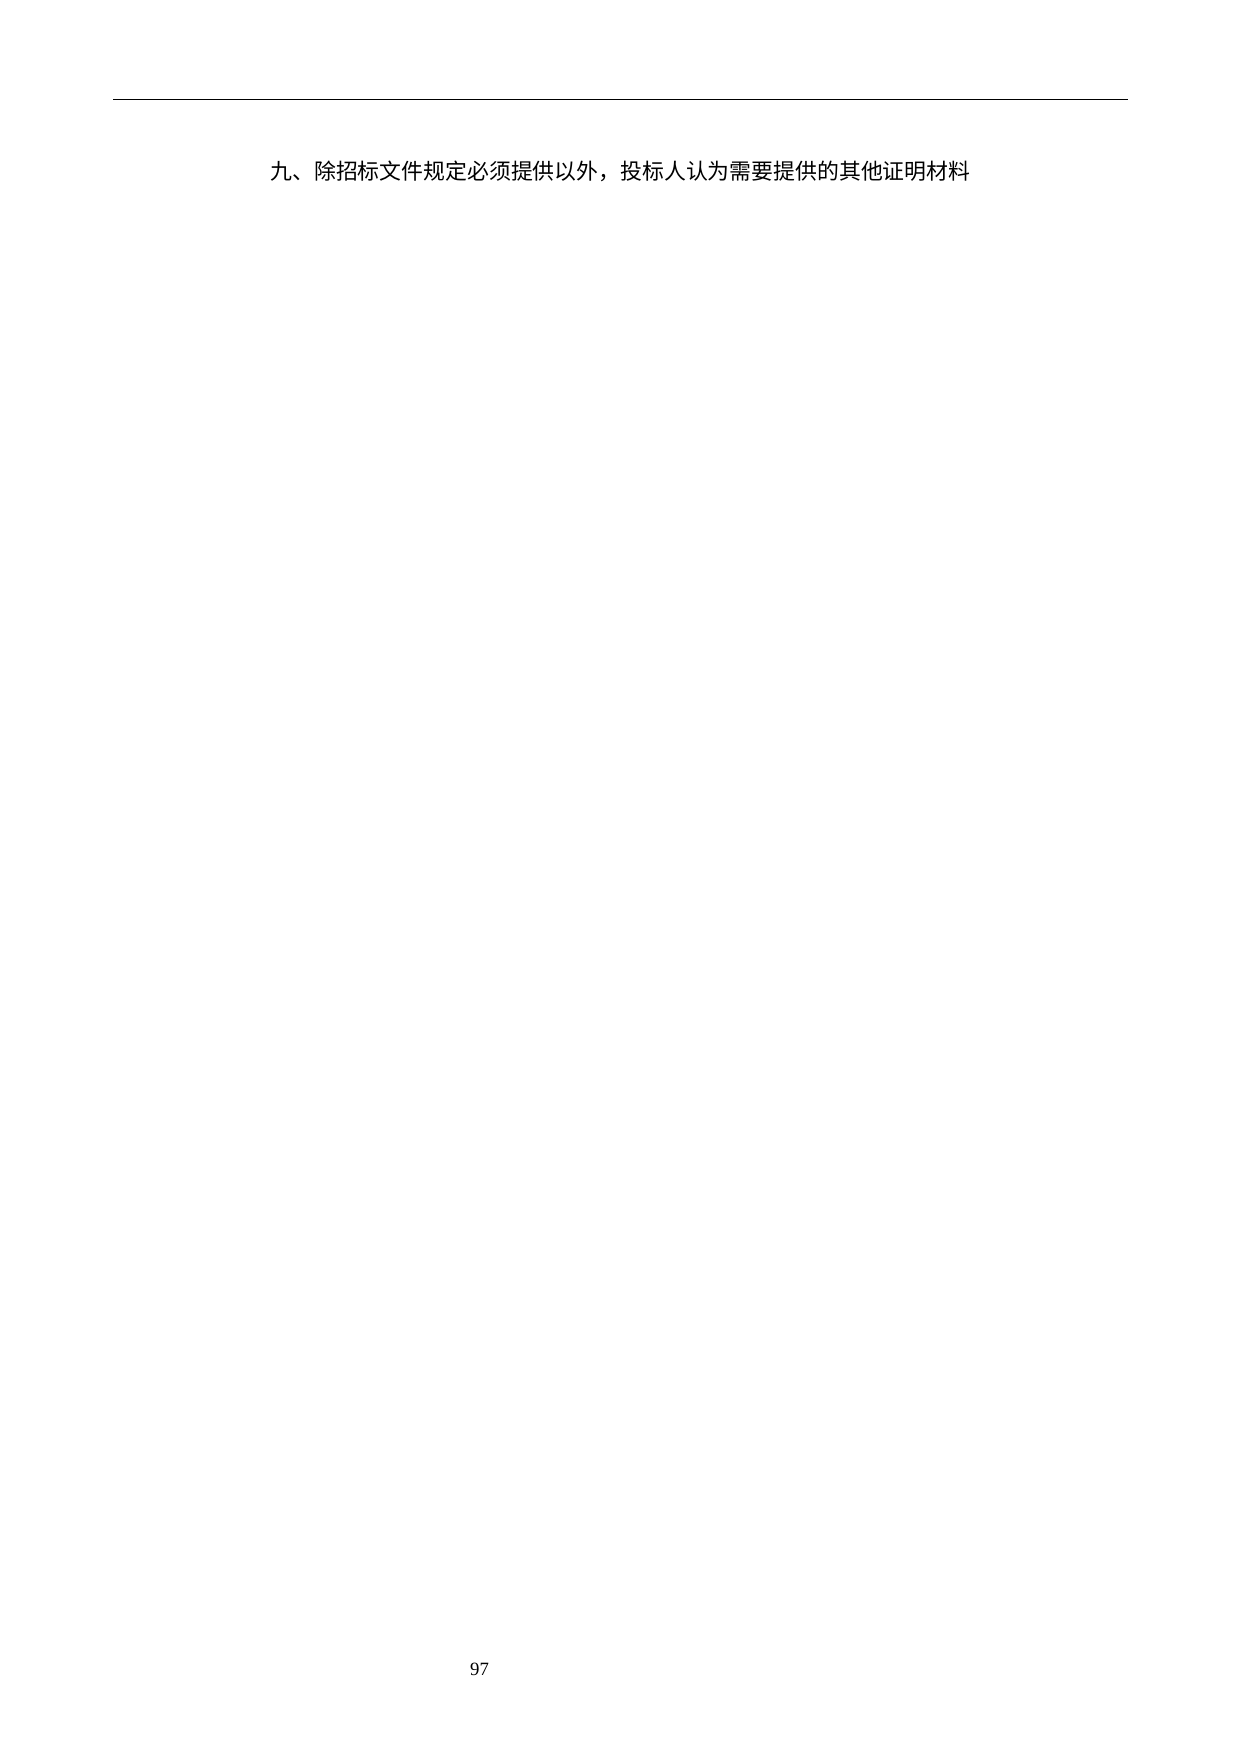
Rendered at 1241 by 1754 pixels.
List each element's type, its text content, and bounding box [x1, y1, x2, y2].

text 九、除招标文件规定必须提供以外，投标人认为需要提供的其他证明材料 [112, 153, 1128, 187]
